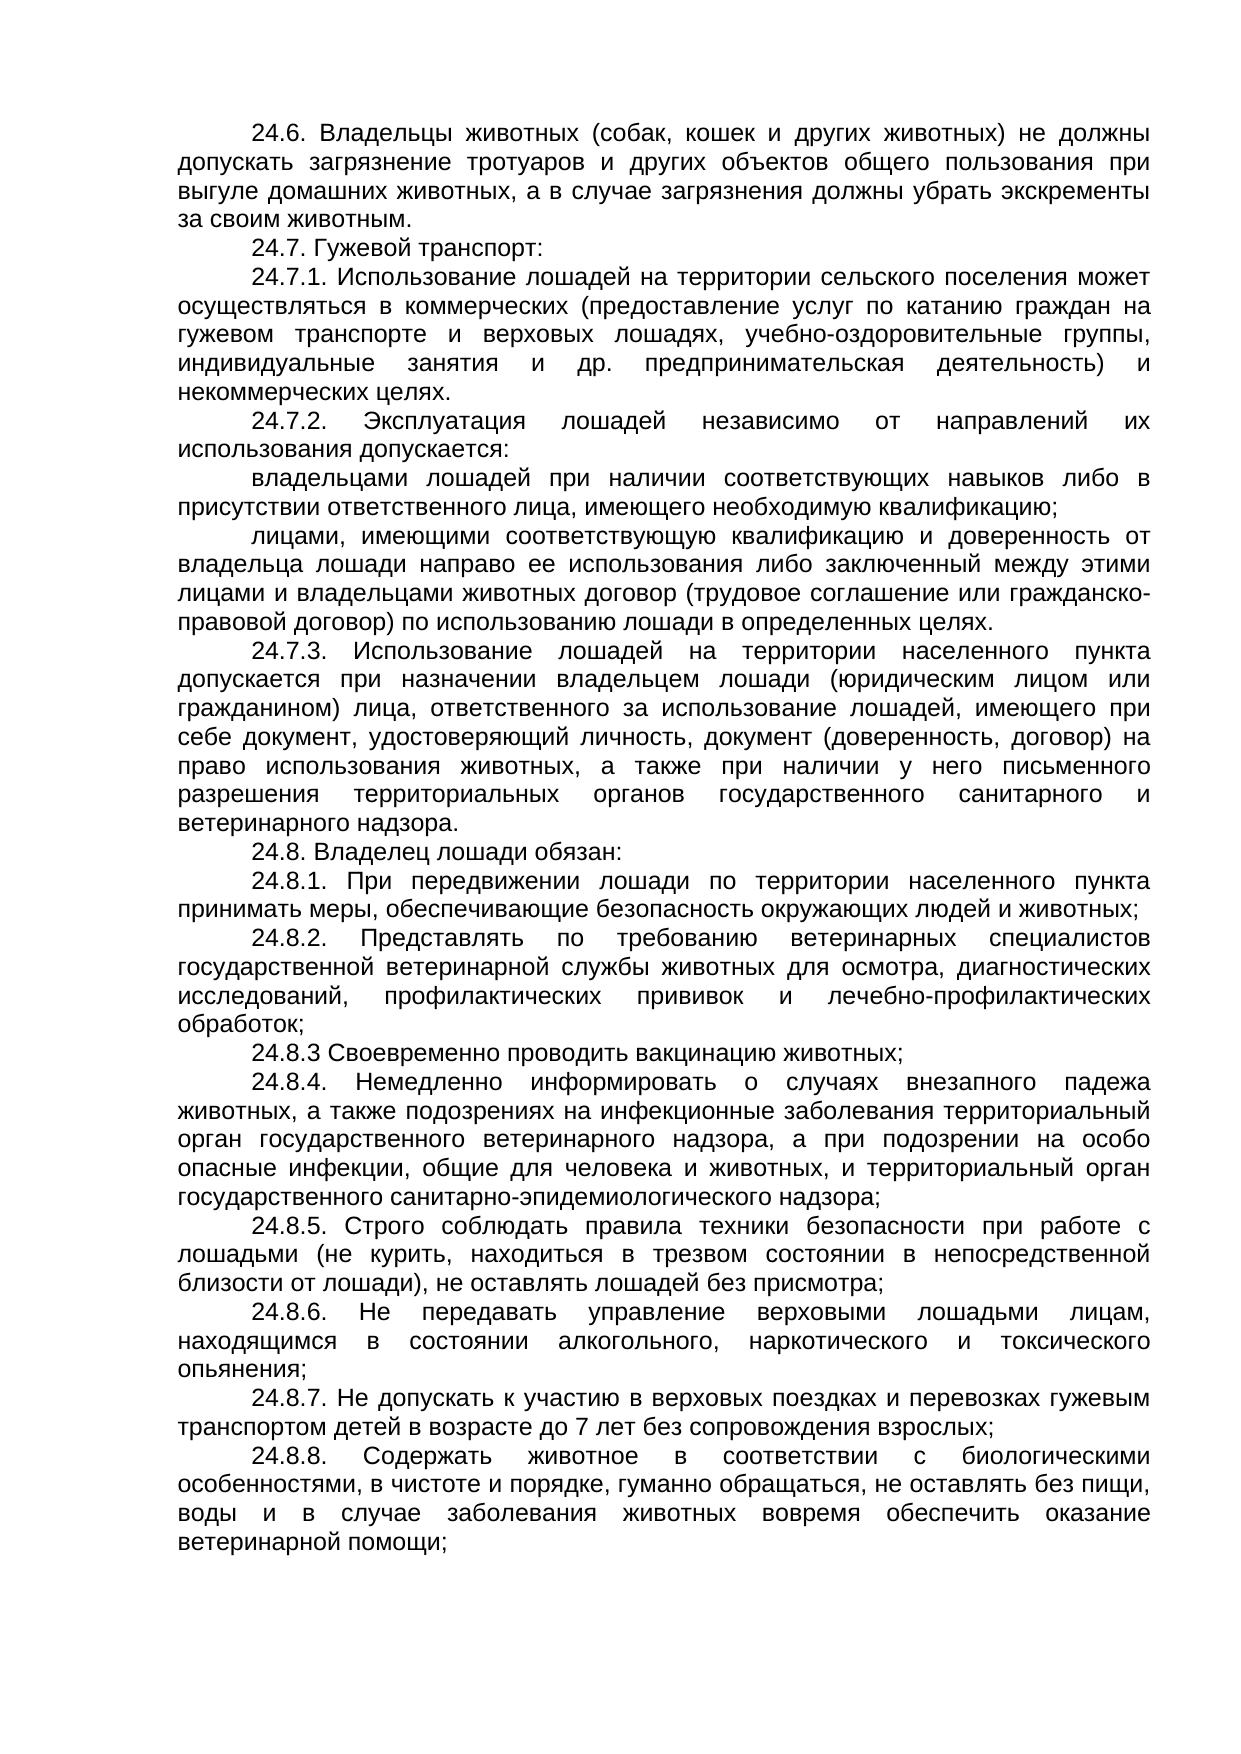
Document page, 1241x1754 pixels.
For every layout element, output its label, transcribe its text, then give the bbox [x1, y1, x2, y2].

text 24.7.1. Использование лошадей на территории сельского поселения может осуществляться в коммерческих (предоставление услуг по катанию граждан на гужевом транспорте и верховых лошадях, учебно-оздоровительные группы, индивидуальные занятия и др. предпринимательская деятельность) и некоммерческих целях. [177, 262, 1152, 406]
text 24.6. Владельцы животных (собак, кошек и других животных) не должны допускать загрязнение тротуаров и других объектов общего пользования при выгуле домашних животных, а в случае загрязнения должны убрать экскременты за своим животным. [177, 118, 1152, 233]
text владельцами лошадей при наличии соответствующих навыков либо в присутствии ответственного лица, имеющего необходимую квалификацию; [177, 463, 1152, 521]
text 24.7. Гужевой транспорт: [177, 233, 1152, 262]
text 24.8.8. Содержать животное в соответствии с биологическими особенностями, в чистоте и порядке, гуманно обращаться, не оставлять без пищи, воды и в случае заболевания животных вовремя обеспечить оказание ветеринарной помощи; [177, 1441, 1152, 1556]
text 24.8.2. Представлять по требованию ветеринарных специалистов государственной ветеринарной службы животных для осмотра, диагностических исследований, профилактических прививок и лечебно-профилактических обработок; [177, 923, 1152, 1038]
text 24.8.7. Не допускать к участию в верховых поездках и перевозках гужевым транспортом детей в возрасте до 7 лет без сопровождения взрослых; [177, 1383, 1152, 1441]
text 24.8.4. Немедленно информировать о случаях внезапного падежа животных, а также подозрениях на инфекционные заболевания территориальный орган государственного ветеринарного надзора, а при подозрении на особо опасные инфекции, общие для человека и животных, и территориальный орган государственного санитарно-эпидемиологического надзора; [177, 1067, 1152, 1211]
text 24.7.2. Эксплуатация лошадей независимо от направлений их использования допускается: [177, 406, 1152, 463]
text 24.8.3 Своевременно проводить вакцинацию животных; [177, 1038, 1152, 1067]
text лицами, имеющими соответствующую квалификацию и доверенность от владельца лошади направо ее использования либо заключенный между этими лицами и владельцами животных договор (трудовое соглашение или гражданско-правовой договор) по использованию лошади в определенных целях. [177, 521, 1152, 636]
text 24.8.1. При передвижении лошади по территории населенного пункта принимать меры, обеспечивающие безопасность окружающих людей и животных; [177, 866, 1152, 923]
text 24.8. Владелец лошади обязан: [177, 837, 1152, 866]
text 24.7.3. Использование лошадей на территории населенного пункта допускается при назначении владельцем лошади (юридическим лицом или гражданином) лица, ответственного за использование лошадей, имеющего при себе документ, удостоверяющий личность, документ (доверенность, договор) на право использования животных, а также при наличии у него письменного разрешения территориальных органов государственного санитарного и ветеринарного надзора. [177, 636, 1152, 837]
text 24.8.6. Не передавать управление верховыми лошадьми лицам, находящимся в состоянии алкогольного, наркотического и токсического опьянения; [177, 1297, 1152, 1383]
text 24.8.5. Строго соблюдать правила техники безопасности при работе с лошадьми (не курить, находиться в трезвом состоянии в непосредственной близости от лошади), не оставлять лошадей без присмотра; [177, 1211, 1152, 1297]
